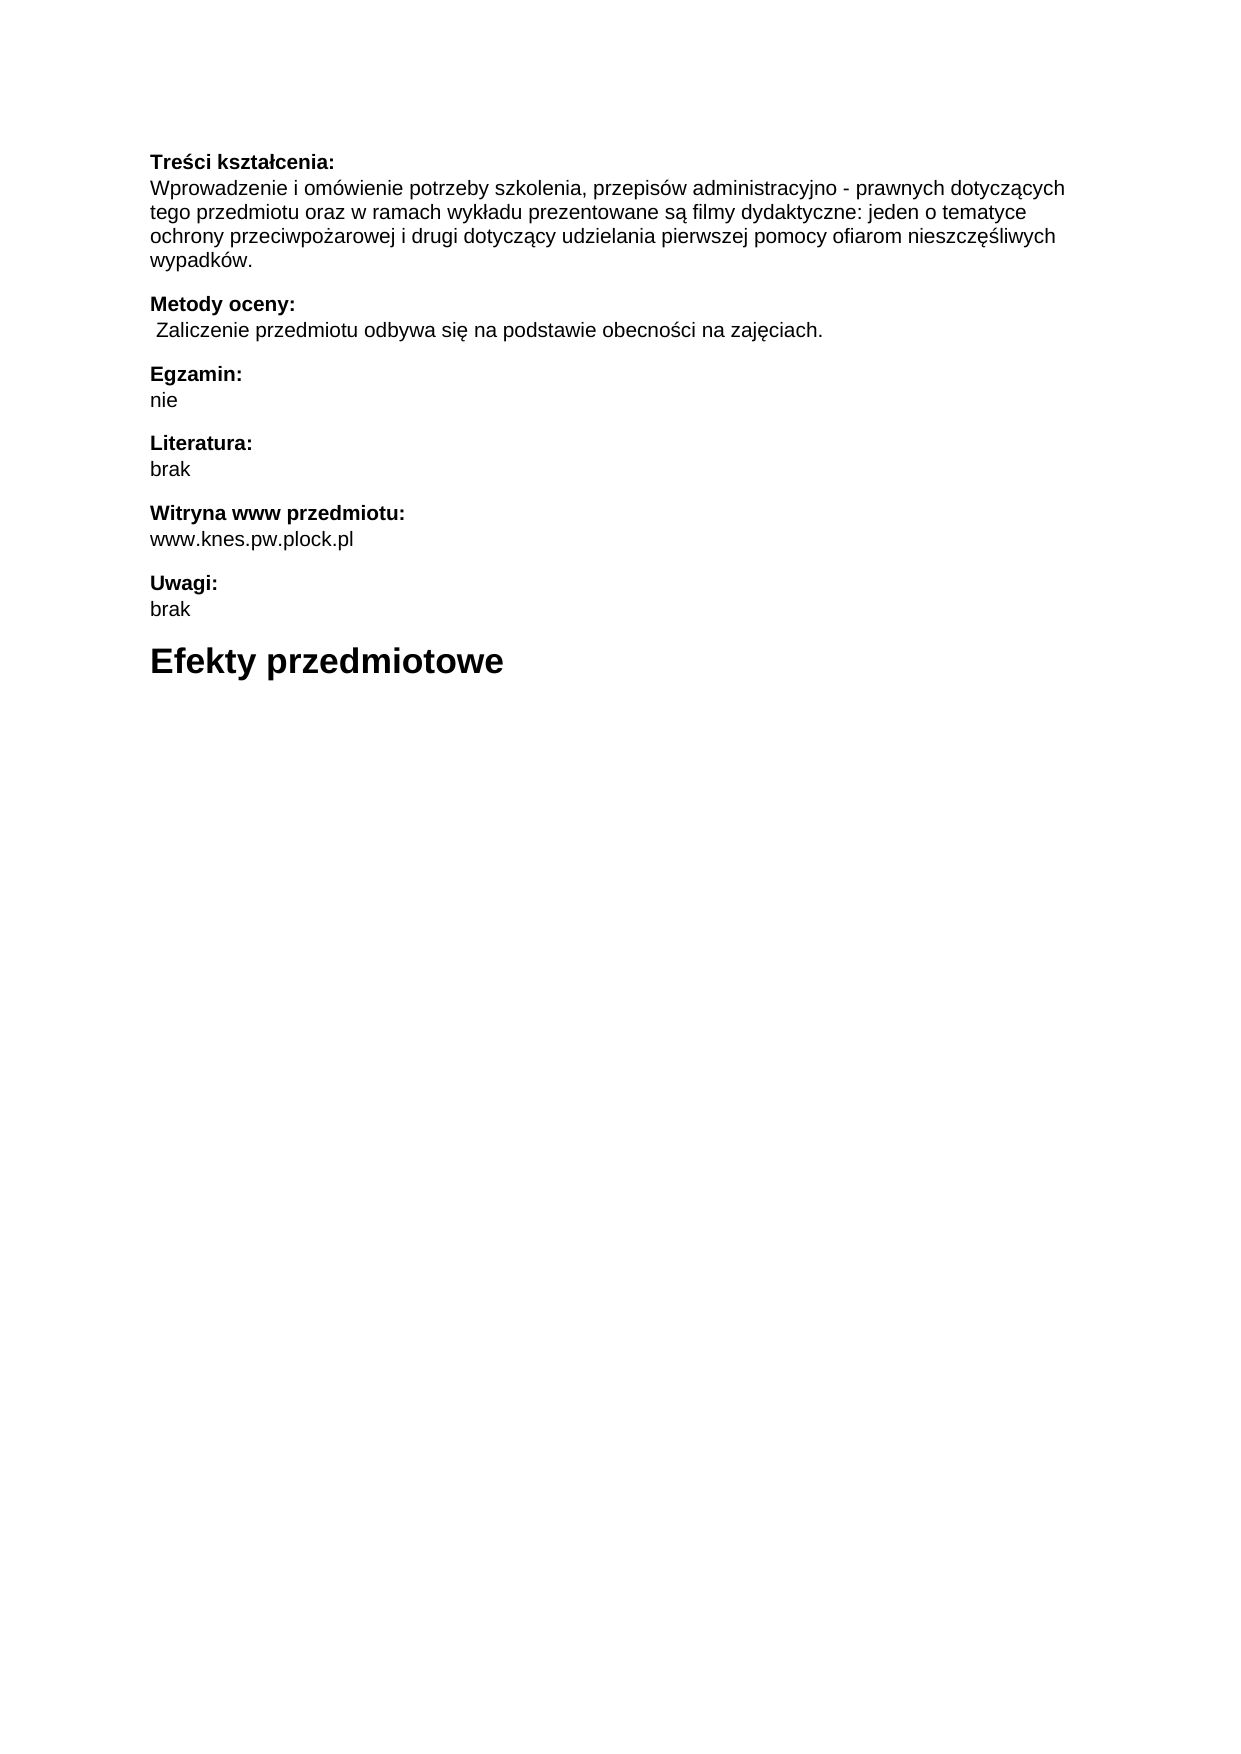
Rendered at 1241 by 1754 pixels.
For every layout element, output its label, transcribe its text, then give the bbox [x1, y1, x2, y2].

text Witryna www przedmiotu: [150, 501, 1090, 525]
text Literatura: [150, 431, 1090, 455]
text Treści kształcenia: [150, 150, 1090, 174]
text www.knes.pw.plock.pl [150, 527, 1090, 551]
text brak [150, 597, 1090, 621]
text Uwagi: [150, 571, 1090, 595]
text Metody oceny: [150, 292, 1090, 316]
text Egzamin: [150, 361, 1090, 385]
text brak [150, 457, 1090, 481]
text Zaliczenie przedmiotu odbywa się na podstawie obecności na zajęciach. [150, 318, 1090, 342]
text nie [150, 387, 1090, 411]
subtitle Efekty przedmiotowe [150, 641, 1090, 681]
text Wprowadzenie i omówienie potrzeby szkolenia, przepisów administracyjno - prawnych dotyczących tego przedmiotu oraz w ramach wykładu prezentowane są filmy dydaktyczne: jeden o tematyce ochrony przeciwpożarowej i drugi dotyczący udzielania pierwszej pomocy ofiarom nieszczęśliwych wypadków. [150, 176, 1090, 272]
